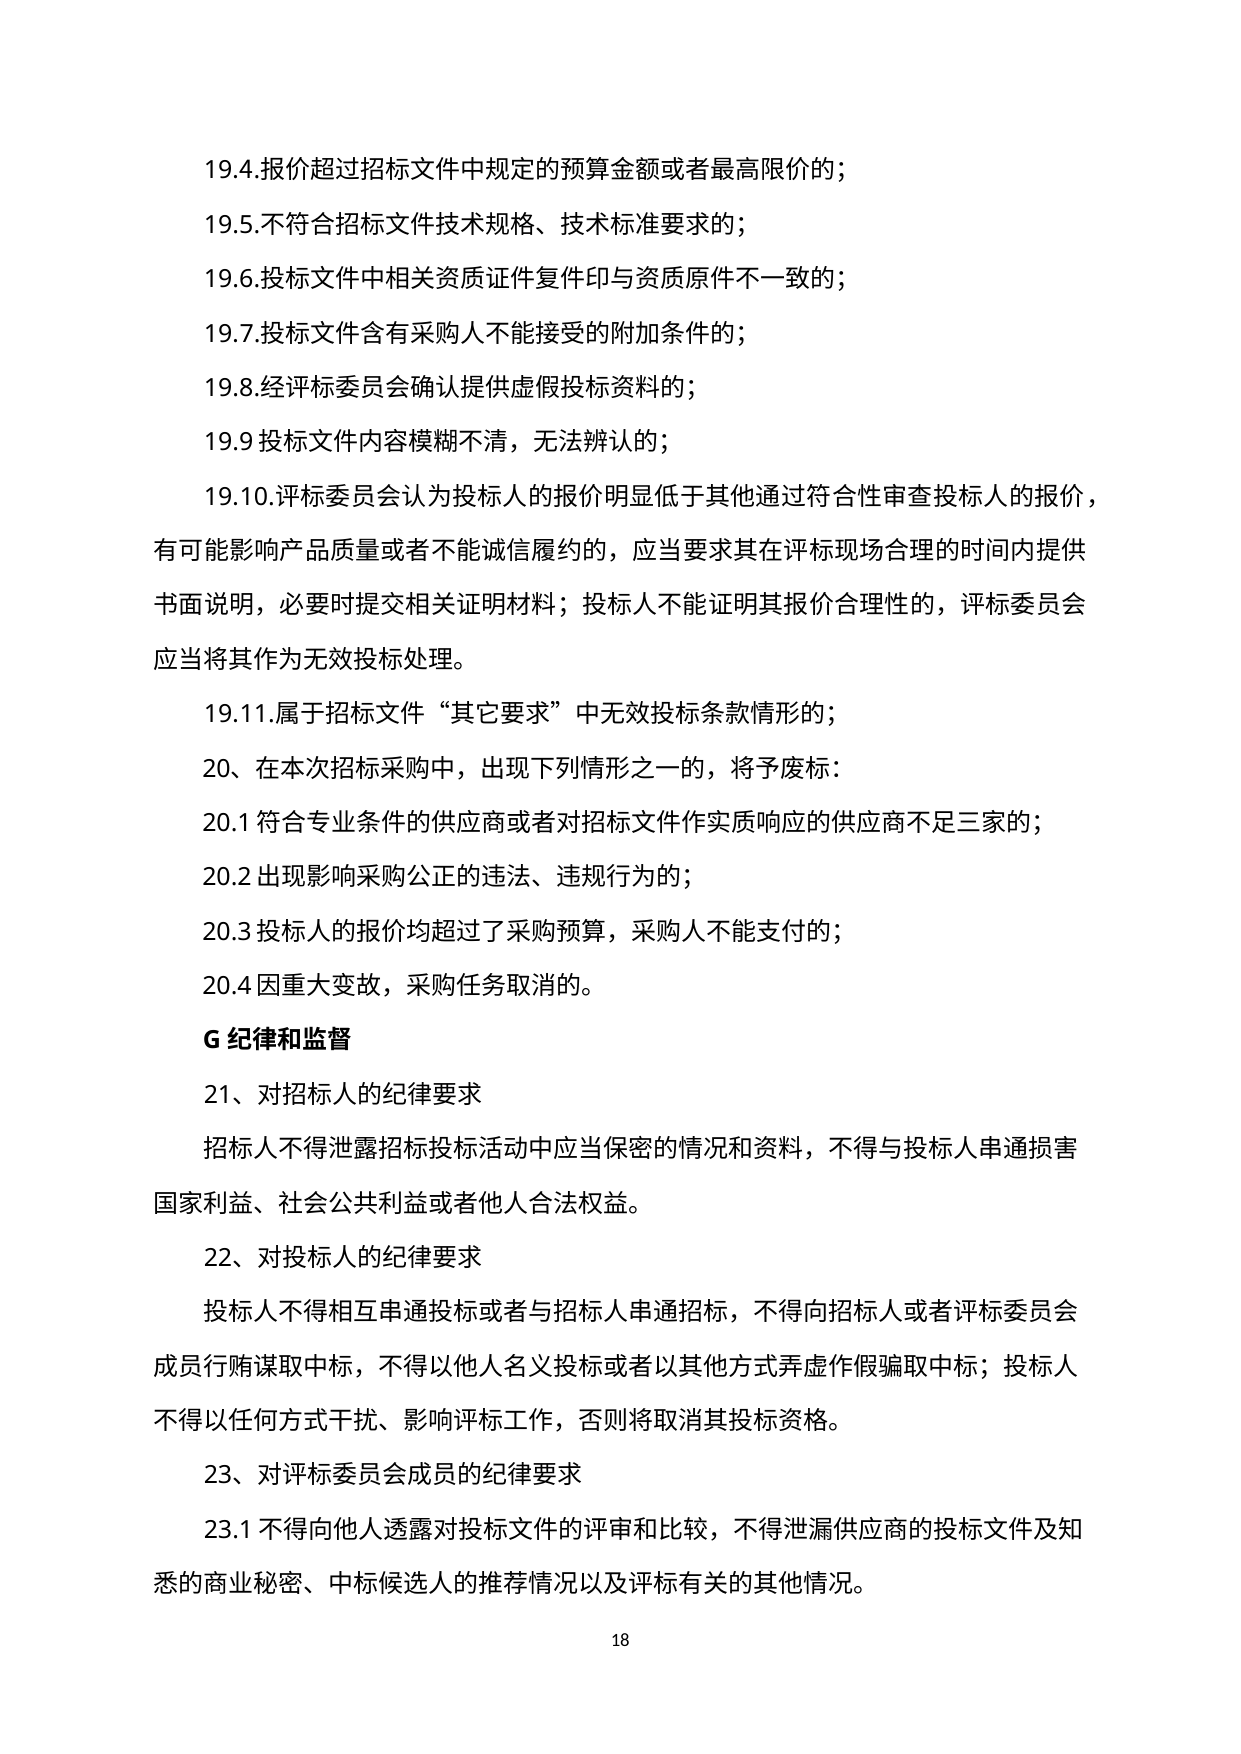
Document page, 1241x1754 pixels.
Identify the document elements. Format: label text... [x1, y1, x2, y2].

text 19.5.不符合招标文件技术规格、技术标准要求的； [153, 204, 1087, 241]
text 投标人不得相互串通投标或者与招标人串通招标，不得向招标人或者评标委员会成员行贿谋取中标，不得以他人名义投标或者以其他方式弄虚作假骗取中标；投标人不得以任何方式干扰、影响评标工作，否则将取消其投标资格。 [153, 1292, 1087, 1437]
text 19.6.投标文件中相关资质证件复件印与资质原件不一致的； [153, 259, 1087, 295]
text 20.4因重大变故，采购任务取消的。 [153, 966, 1087, 1002]
text 19.9投标文件内容模糊不清，无法辨认的； [153, 422, 1087, 458]
text 20、在本次招标采购中，出现下列情形之一的，将予废标： [153, 748, 1087, 784]
text 19.10.评标委员会认为投标人的报价明显低于其他通过符合性审查投标人的报价，有可能影响产品质量或者不能诚信履约的，应当要求其在评标现场合理的时间内提供书面说明，必要时提交相关证明材料；投标人不能证明其报价合理性的，评标委员会应当将其作为无效投标处理。 [153, 476, 1087, 676]
text 20.3投标人的报价均超过了采购预算，采购人不能支付的； [153, 911, 1087, 947]
text 21、对招标人的纪律要求 [153, 1074, 1087, 1111]
text 22、对投标人的纪律要求 [153, 1237, 1087, 1274]
text 19.11.属于招标文件“其它要求”中无效投标条款情形的； [153, 694, 1087, 730]
text 20.2出现影响采购公正的违法、违规行为的； [153, 857, 1087, 893]
text 23.1不得向他人透露对投标文件的评审和比较，不得泄漏供应商的投标文件及知悉的商业秘密、中标候选人的推荐情况以及评标有关的其他情况。 [153, 1509, 1087, 1600]
text G 纪律和监督 [153, 1020, 1087, 1056]
text 20.1符合专业条件的供应商或者对招标文件作实质响应的供应商不足三家的； [153, 802, 1087, 839]
text 19.4.报价超过招标文件中规定的预算金额或者最高限价的； [153, 150, 1087, 186]
text 23、对评标委员会成员的纪律要求 [153, 1455, 1087, 1491]
text 19.8.经评标委员会确认提供虚假投标资料的； [153, 367, 1087, 404]
text 19.7.投标文件含有采购人不能接受的附加条件的； [153, 313, 1087, 349]
text 招标人不得泄露招标投标活动中应当保密的情况和资料，不得与投标人串通损害国家利益、社会公共利益或者他人合法权益。 [153, 1129, 1087, 1219]
